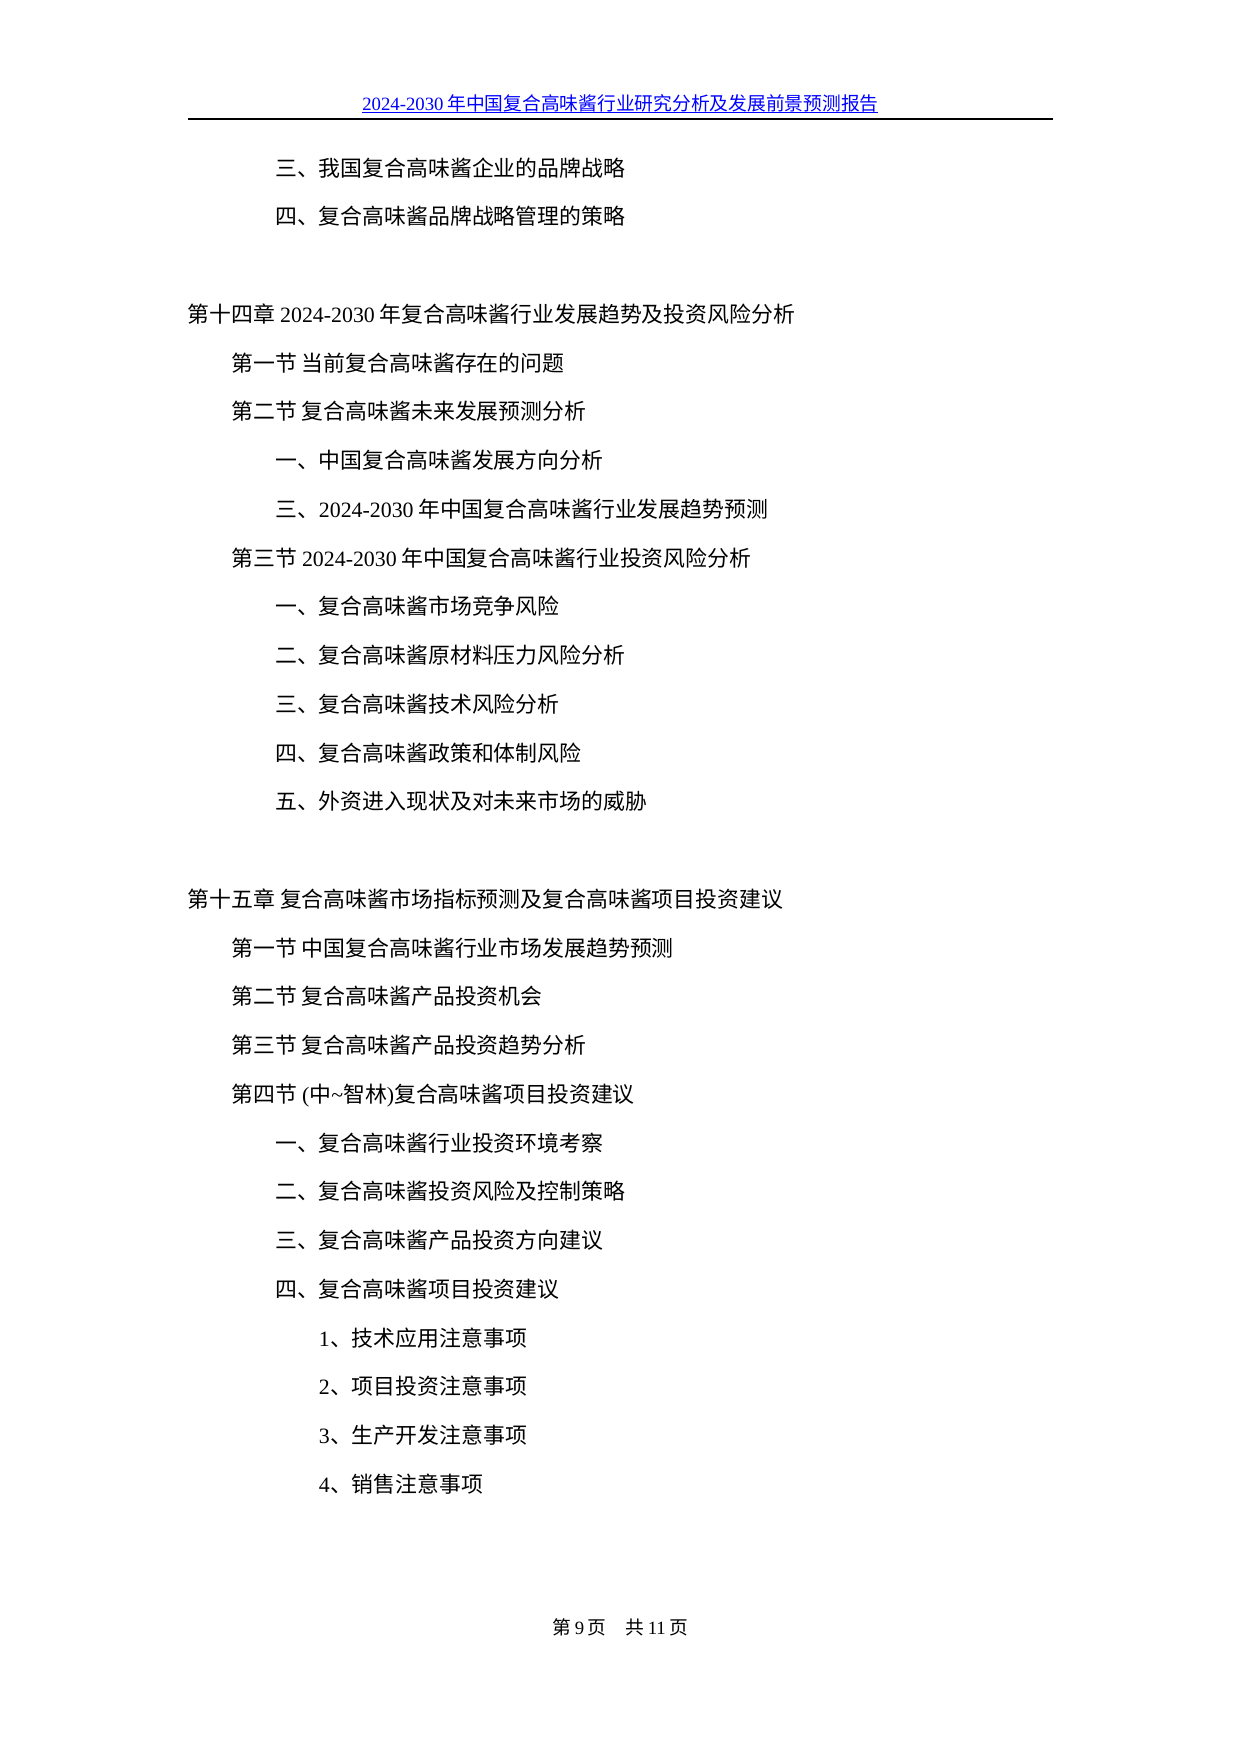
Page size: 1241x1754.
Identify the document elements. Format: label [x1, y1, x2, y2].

text [187, 150, 1053, 1499]
